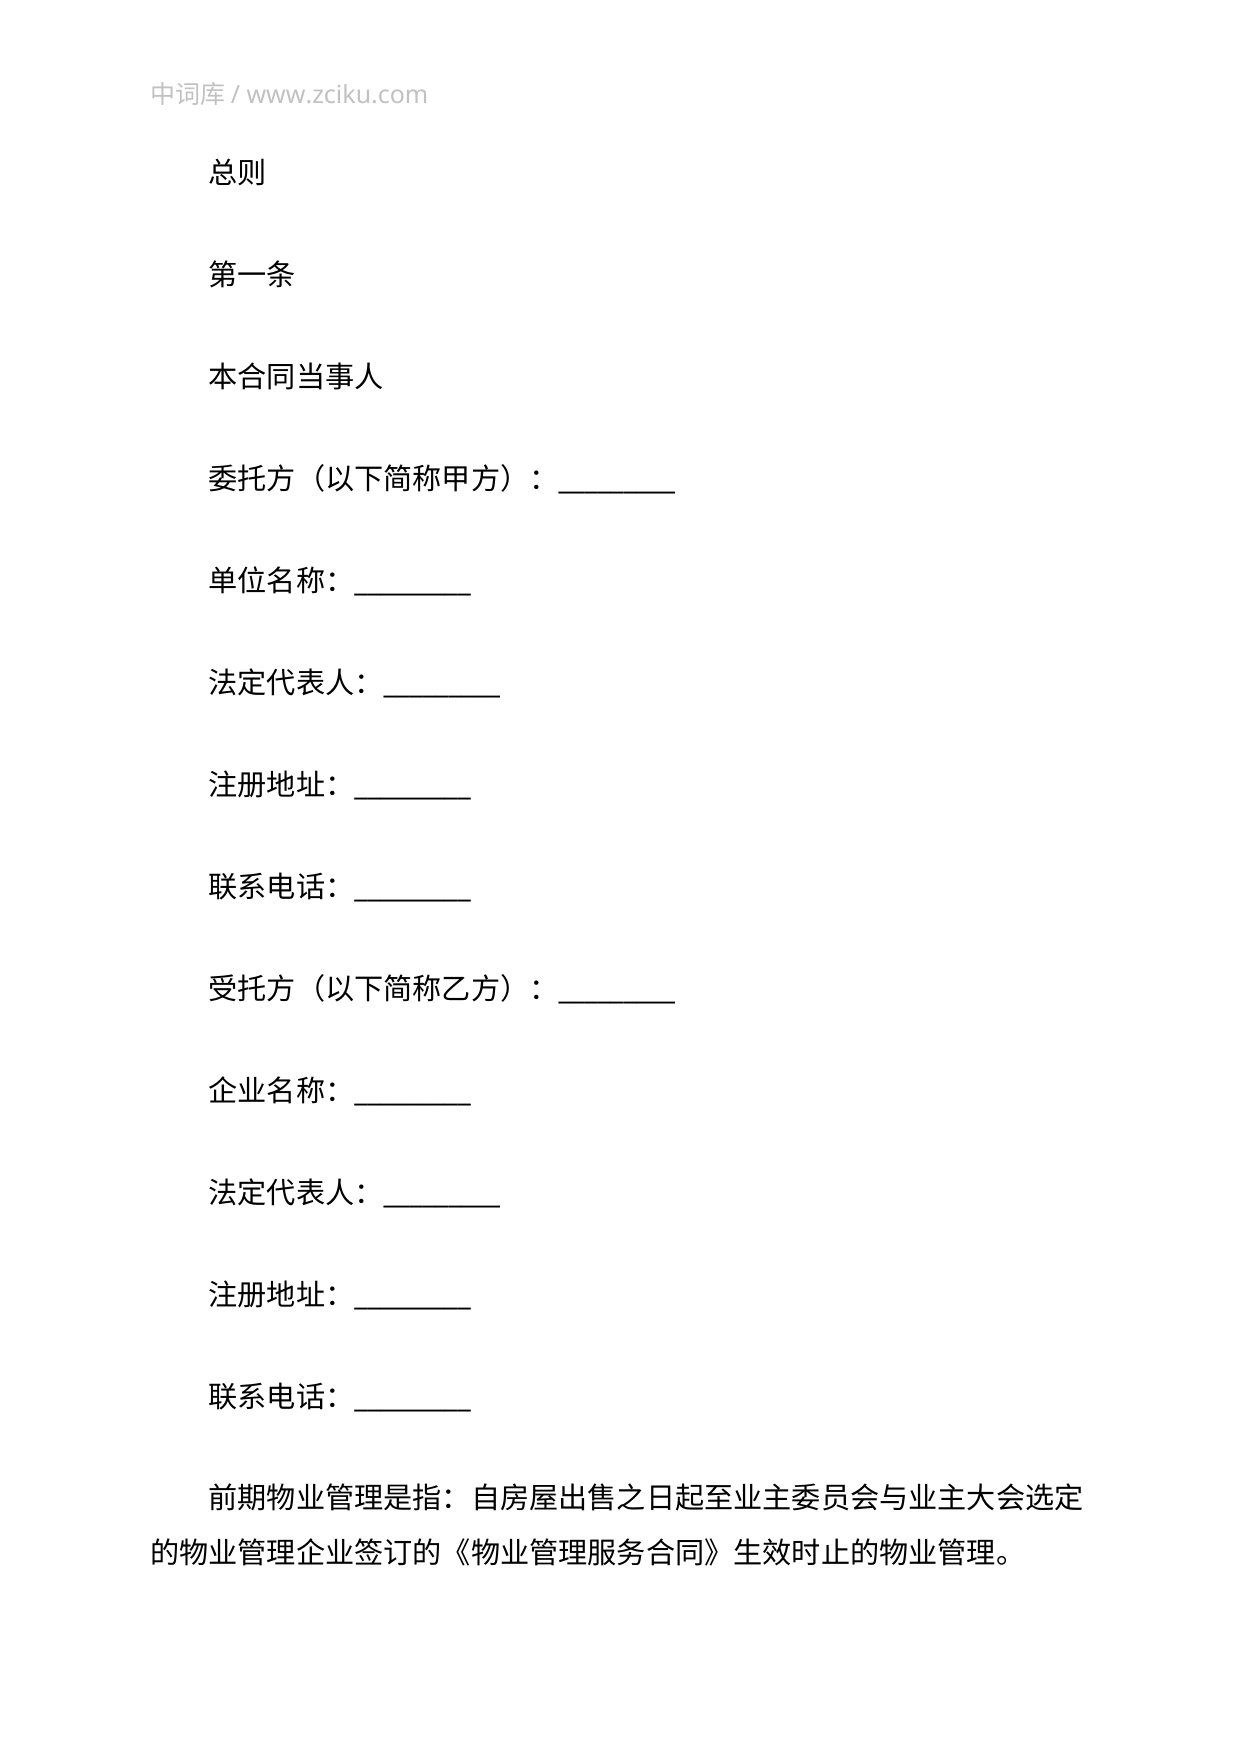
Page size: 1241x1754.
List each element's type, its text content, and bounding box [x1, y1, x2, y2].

text 单位名称：_________ [150, 557, 1090, 600]
text 受托方（以下简称乙方）：_________ [150, 965, 1090, 1008]
text 注册地址：_________ [150, 761, 1090, 804]
text 企业名称：_________ [150, 1067, 1090, 1109]
text 法定代表人：_________ [150, 1169, 1090, 1212]
text 联系电话：_________ [150, 1373, 1090, 1416]
text 法定代表人：_________ [150, 659, 1090, 702]
text 联系电话：_________ [150, 863, 1090, 906]
text 总则 [150, 150, 1090, 192]
text 注册地址：_________ [150, 1271, 1090, 1313]
text 前期物业管理是指：自房屋出售之日起至业主委员会与业主大会选定的物业管理企业签订的《物业管理服务合同》生效时止的物业管理。 [150, 1475, 1090, 1572]
text 委托方（以下简称甲方）：_________ [150, 455, 1090, 498]
text 第一条 [150, 252, 1090, 294]
text 本合同当事人 [150, 353, 1090, 396]
